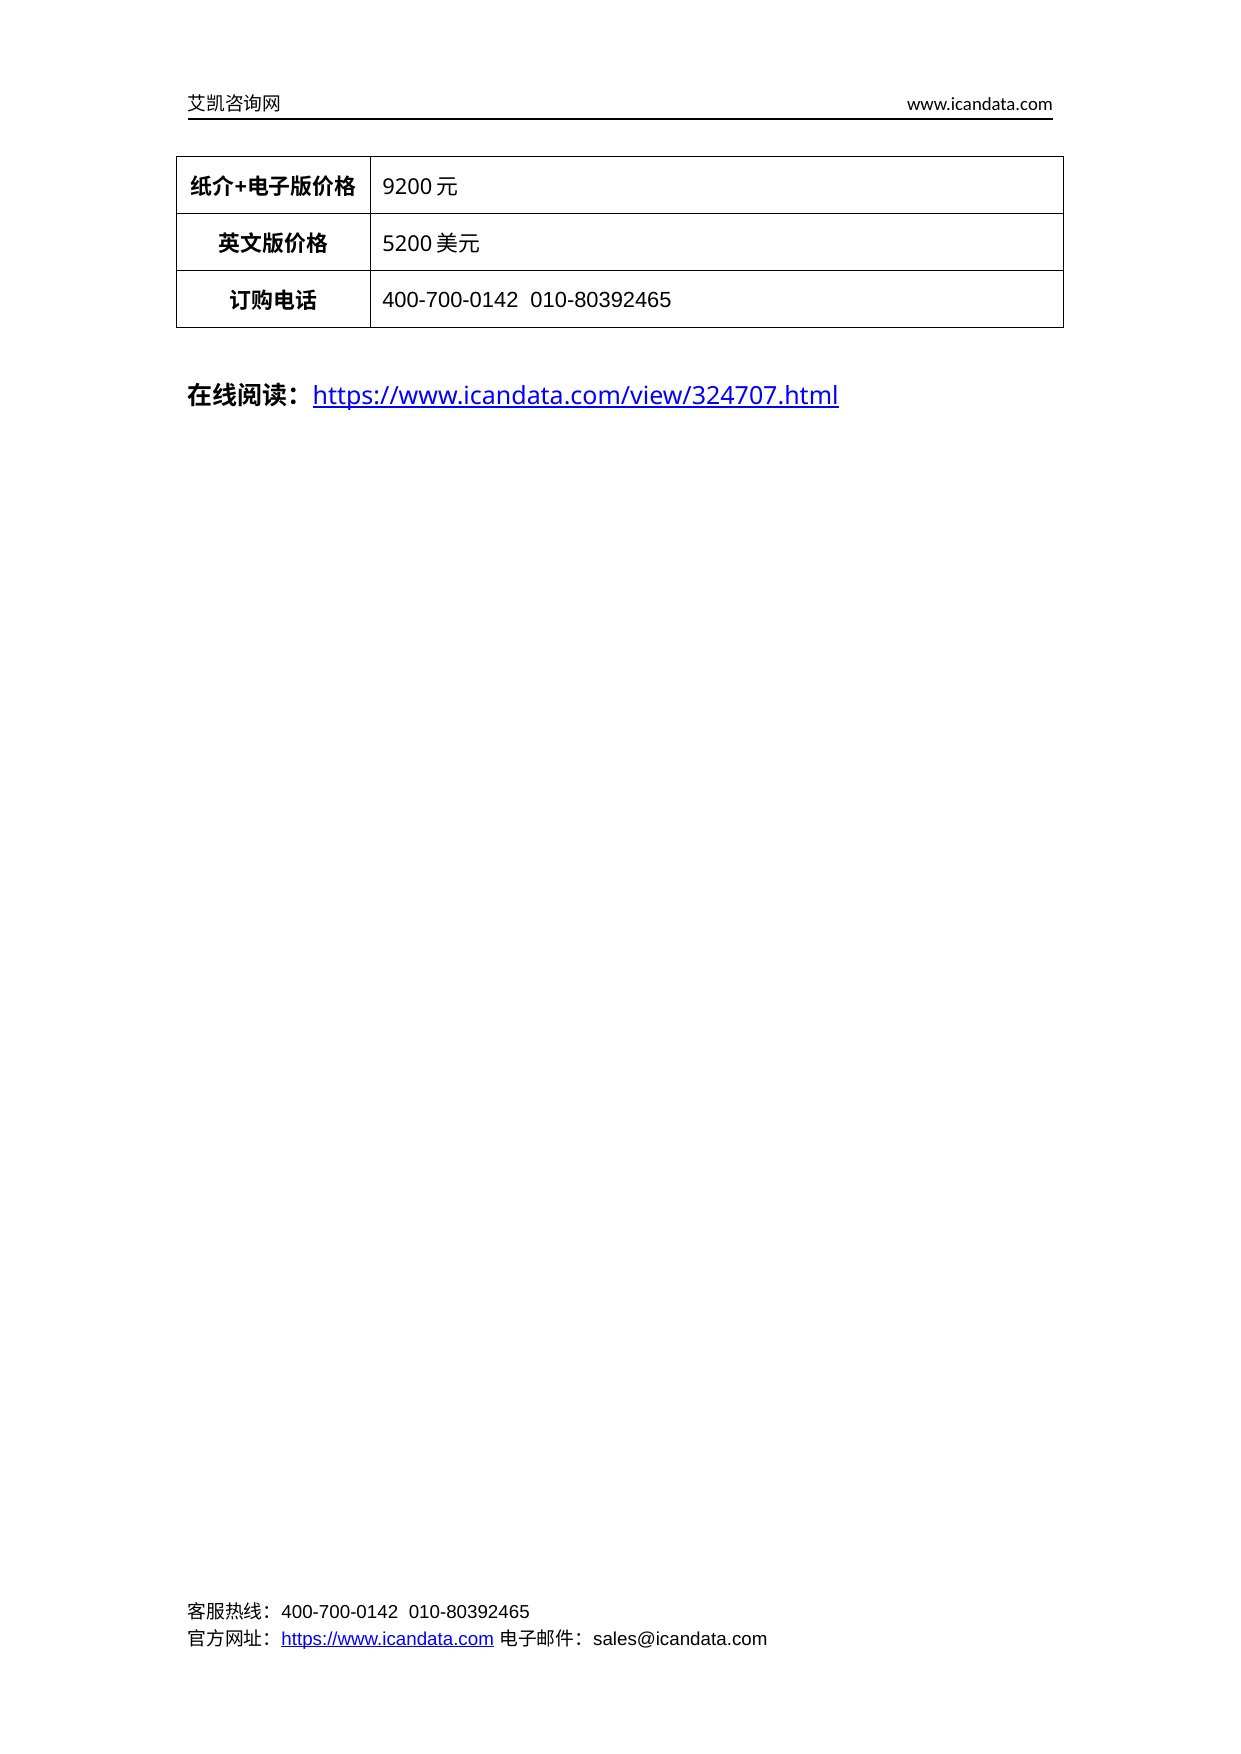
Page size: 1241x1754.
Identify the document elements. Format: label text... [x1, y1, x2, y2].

table_cell 9200元 [371, 157, 1063, 213]
table_cell 订购电话 [177, 271, 370, 327]
table_cell 400-700-0142 010-80392465 [371, 271, 1063, 327]
text 在线阅读：https://www.icandata.com/view/324707.html [187, 361, 1053, 426]
table_cell 英文版价格 [177, 214, 370, 270]
table_cell 纸介+电子版价格 [177, 157, 370, 213]
table_cell 5200美元 [371, 214, 1063, 270]
